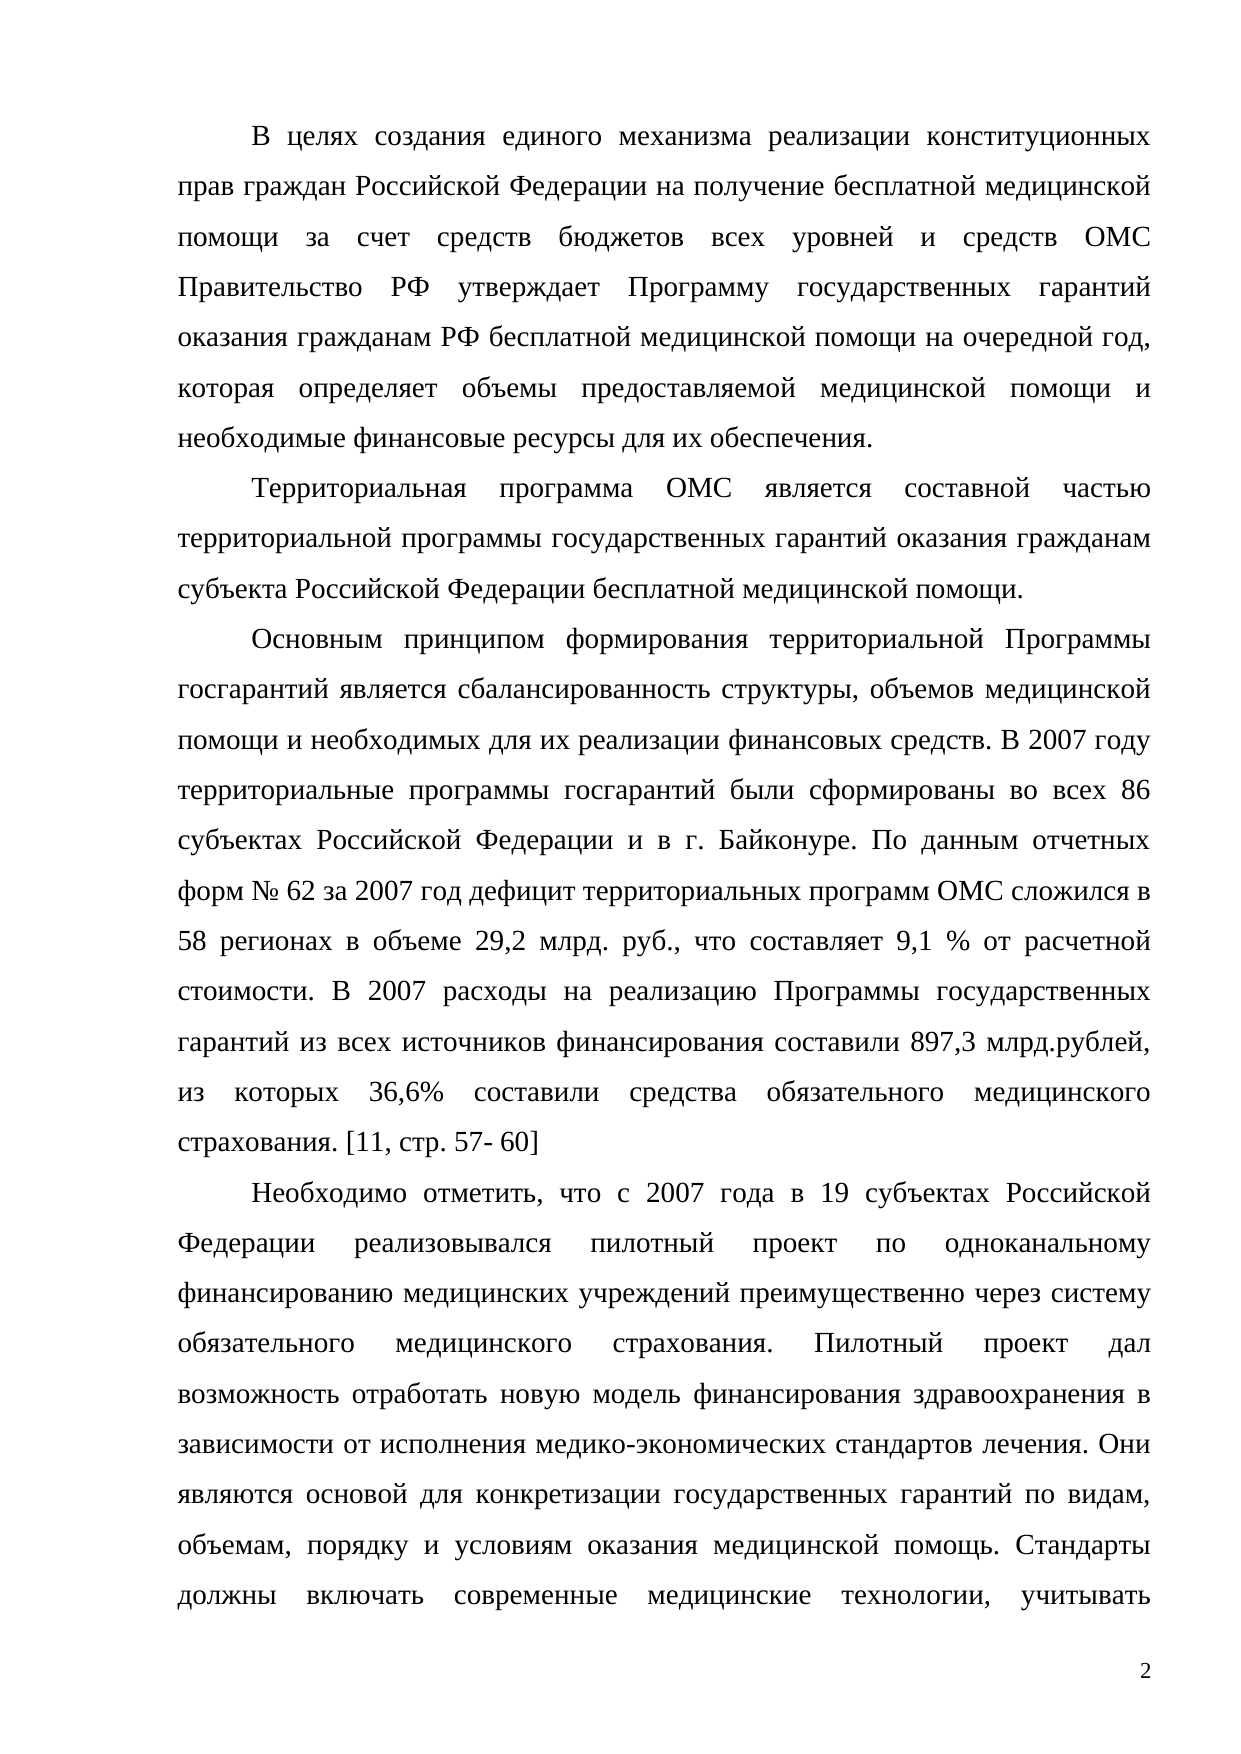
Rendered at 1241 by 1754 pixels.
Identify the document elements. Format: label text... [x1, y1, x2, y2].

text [177, 1175, 1152, 1611]
text Основным принципом формирования территориальной Программы госгарантий является сбалансированность структуры, объемов медицинской помощи и необходимых для их реализации финансовых средств. В 2007 году территориальные программы госгарантий были сформированы во всех 86 субъектах Российской Федерации и в г. Байконуре. По данным отчетных форм № 62 за 2007 год дефицит территориальных программ ОМС сложился в 58 регионах в объеме 29,2 млрд. руб., что составляет 9,1 % от расчетной стоимости. В 2007 расходы на реализацию Программы государственных гарантий из всех источников финансирования составили 897,3 млрд.рублей, из которых 36,6% составили средства обязательного медицинского страхования. [11, стр. 57- 60] [177, 621, 1152, 1158]
text В целях создания единого механизма реализации конституционных прав граждан Российской Федерации на получение бесплатной медицинской помощи за счет средств бюджетов всех уровней и средств ОМС Правительство РФ утверждает Программу государственных гарантий оказания гражданам РФ бесплатной медицинской помощи на очередной год, которая определяет объемы предоставляемой медицинской помощи и необходимые финансовые ресурсы для их обеспечения. [177, 118, 1152, 453]
text Территориальная программа ОМС является составной частью территориальной программы государственных гарантий оказания гражданам субъекта Российской Федерации бесплатной медицинской помощи. [177, 470, 1152, 604]
